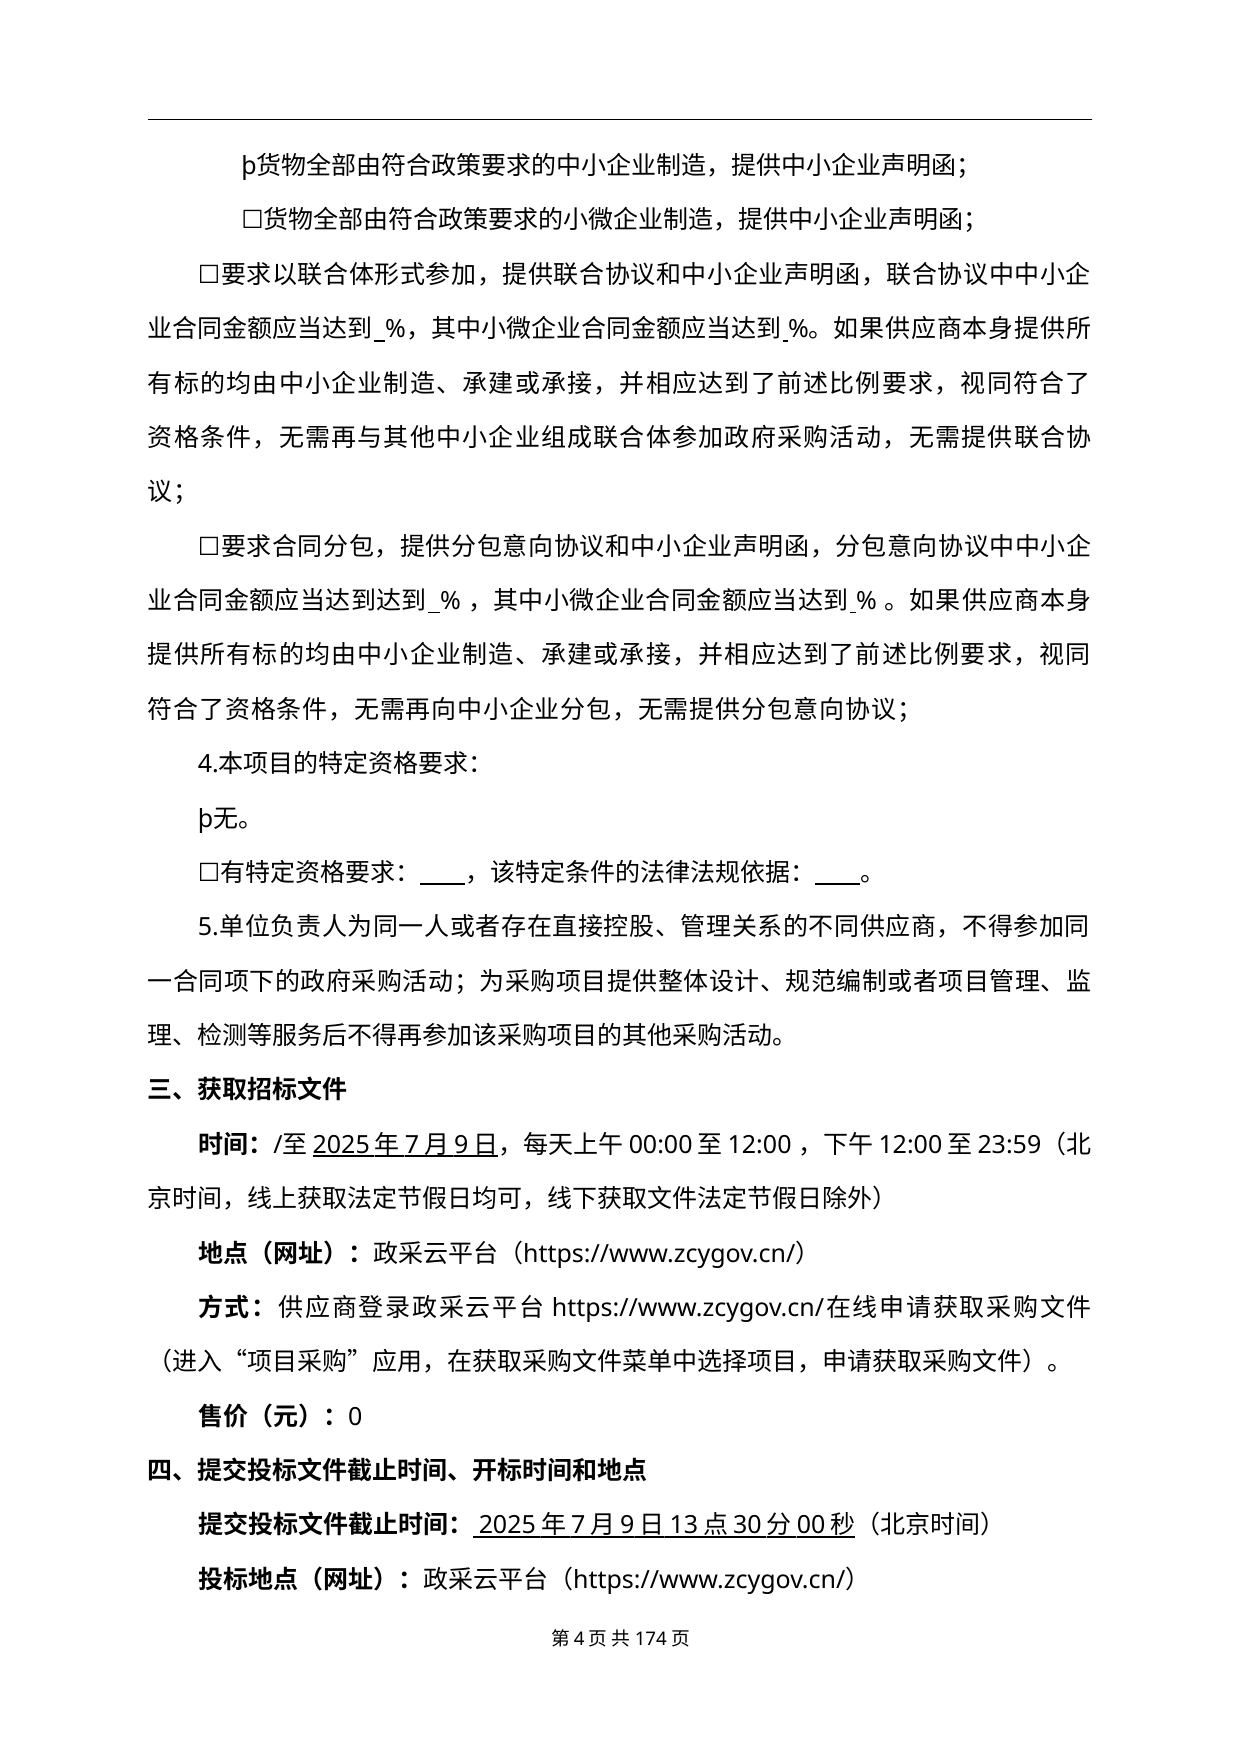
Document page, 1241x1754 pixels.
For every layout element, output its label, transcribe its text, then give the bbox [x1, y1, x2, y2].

text 货物全部由符合政策要求的小微企业制造，提供中小企业声明函； [148, 200, 1092, 236]
text 要求以联合体形式参加，提供联合协议和中小企业声明函，联合协议中中小企业合同金额应当达到 %，其中小微企业合同金额应当达到 %。如果供应商本身提供所有标的均由中小企业制造、承建或承接，并相应达到了前述比例要求，视同符合了资格条件，无需再与其他中小企业组成联合体参加政府采购活动，无需提供联合协议； [148, 254, 1092, 508]
text 5.单位负责人为同一人或者存在直接控股、管理关系的不同供应商，不得参加同一合同项下的政府采购活动；为采购项目提供整体设计、规范编制或者项目管理、监理、检测等服务后不得再参加该采购项目的其他采购活动。 [148, 907, 1092, 1052]
text 地点（网址）：政采云平台（https://www.zcygov.cn/） [148, 1233, 1092, 1269]
text 有特定资格要求： ，该特定条件的法律法规依据： 。 [148, 852, 1092, 889]
text 提交投标文件截止时间： 2025年7月9日13点30分00秒（北京时间） [148, 1505, 1092, 1541]
text 要求合同分包，提供分包意向协议和中小企业声明函，分包意向协议中中小企业合同金额应当达到达到 % ，其中小微企业合同金额应当达到 % 。如果供应商本身提供所有标的均由中小企业制造、承建或承接，并相应达到了前述比例要求，视同符合了资格条件，无需再向中小企业分包，无需提供分包意向协议； [148, 526, 1092, 726]
text 投标地点（网址）：政采云平台（https://www.zcygov.cn/） [148, 1559, 1092, 1596]
text 售价（元）：0 [148, 1396, 1092, 1432]
text 时间：/至2025年7月9日，每天上午00:00至12:00 ，下午12:00至23:59（北京时间，线上获取法定节假日均可，线下获取文件法定节假日除外） [148, 1124, 1092, 1215]
text 三、获取招标文件 [148, 1070, 1092, 1106]
text 无。 [148, 798, 1092, 834]
text 4.本项目的特定资格要求： [148, 744, 1092, 780]
text 方式：供应商登录政采云平台https://www.zcygov.cn/在线申请获取采购文件（进入“项目采购”应用，在获取采购文件菜单中选择项目，申请获取采购文件）。 [148, 1287, 1092, 1378]
text 四、提交投标文件截止时间、开标时间和地点 [148, 1451, 1092, 1487]
text 货物全部由符合政策要求的中小企业制造，提供中小企业声明函； [148, 146, 1092, 182]
